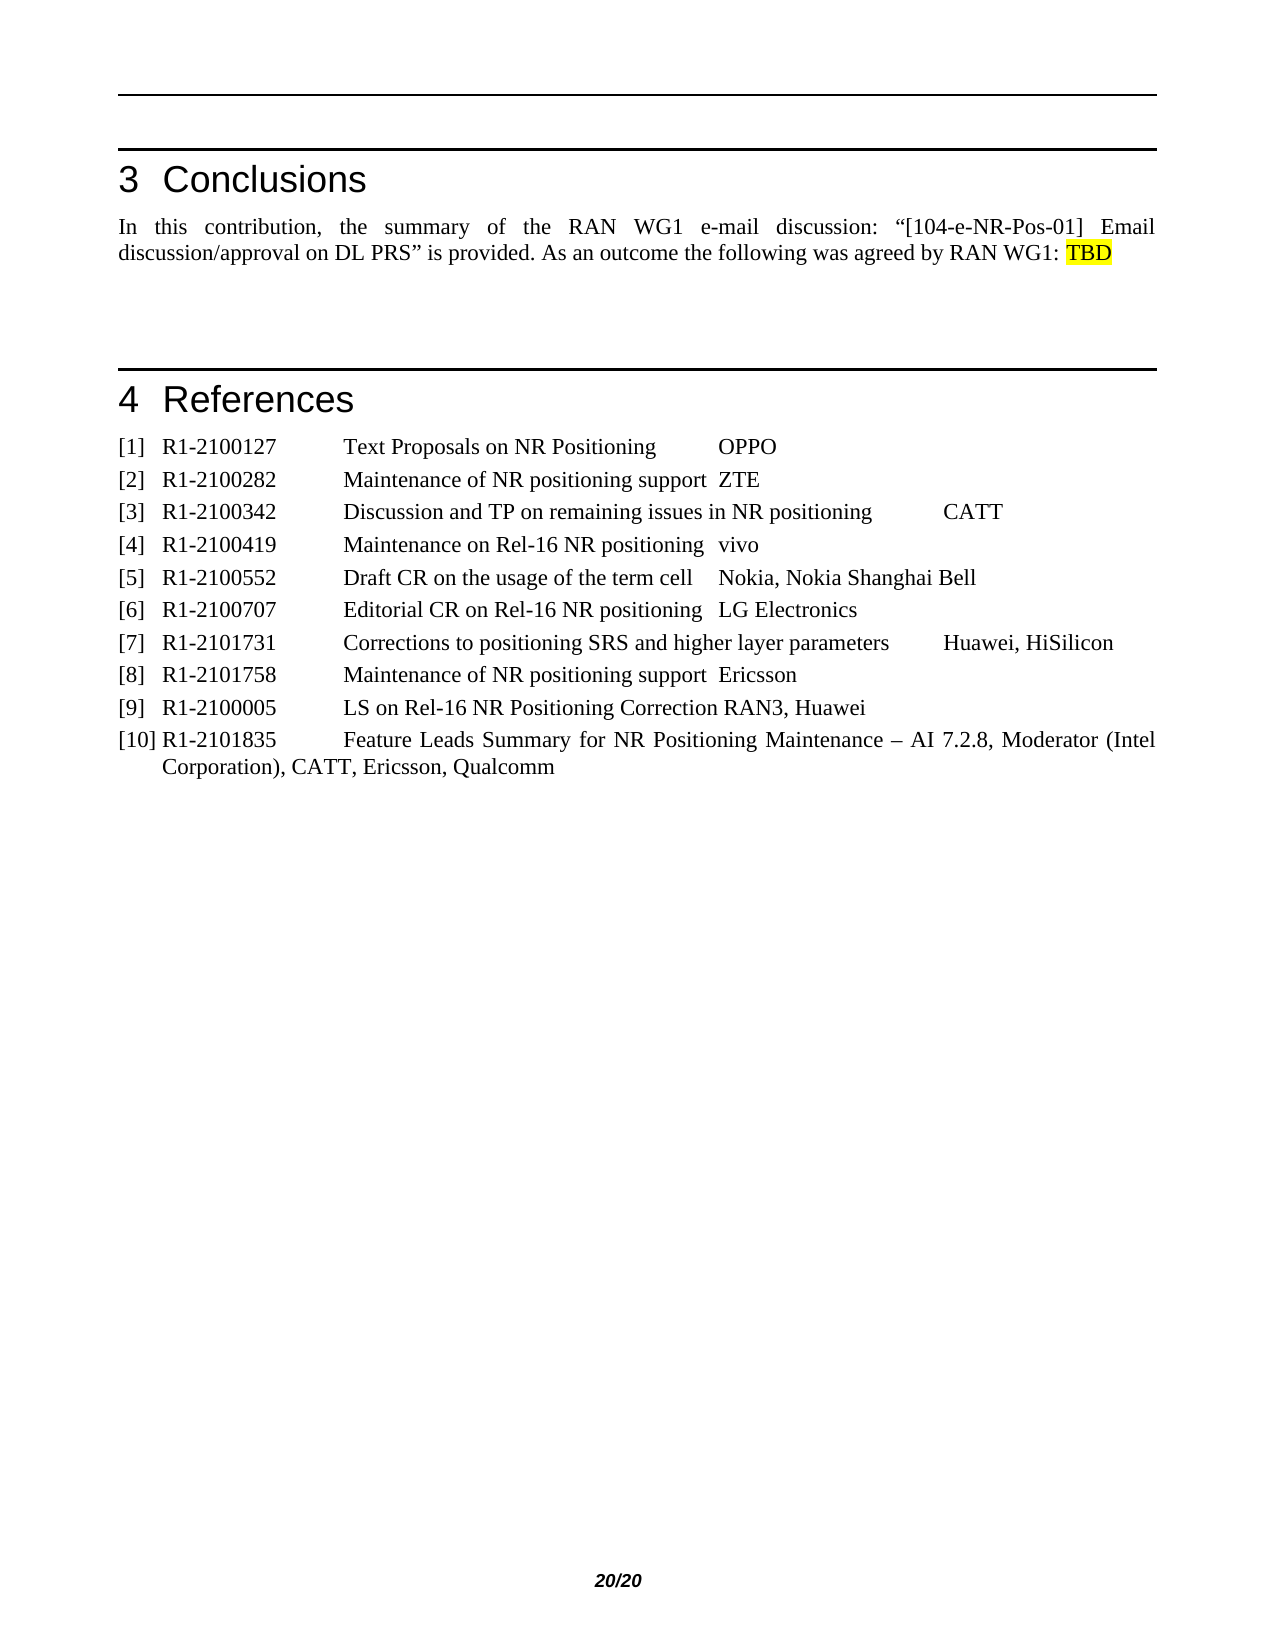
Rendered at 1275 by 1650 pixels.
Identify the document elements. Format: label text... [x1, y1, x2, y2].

text References [118, 371, 1157, 421]
list R1-2101835 Feature Leads Summary for NR Positioning Maintenance – AI 7.2.8, Moderator (Intel Corporation), CATT, Ericsson, Qualcomm [118, 727, 1157, 779]
list R1-2100342 Discussion and TP on remaining issues in NR positioning CATT [118, 498, 1157, 525]
list R1-2101731 Corrections to positioning SRS and higher layer parameters Huawei, HiSilicon [118, 629, 1157, 655]
list R1-2100282 Maintenance of NR positioning support ZTE [118, 466, 1157, 492]
list R1-2101758 Maintenance of NR positioning support Ericsson [118, 661, 1157, 688]
text In this contribution, the summary of the RAN WG1 e-mail discussion: “[104-e-NR-Pos-01] Email discussion/approval on DL PRS” is provided. As an outcome the following was agreed by RAN WG1: TBD [118, 213, 1157, 265]
list R1-2100552 Draft CR on the usage of the term cell Nokia, Nokia Shanghai Bell [118, 563, 1157, 590]
text Conclusions [118, 151, 1157, 200]
list R1-2100707 Editorial CR on Rel-16 NR positioning LG Electronics [118, 596, 1157, 622]
list R1-2100419 Maintenance on Rel-16 NR positioning vivo [118, 531, 1157, 557]
list R1-2100005 LS on Rel-16 NR Positioning Correction RAN3, Huawei [118, 694, 1157, 720]
list R1-2100127 Text Proposals on NR Positioning OPPO [118, 433, 1157, 459]
